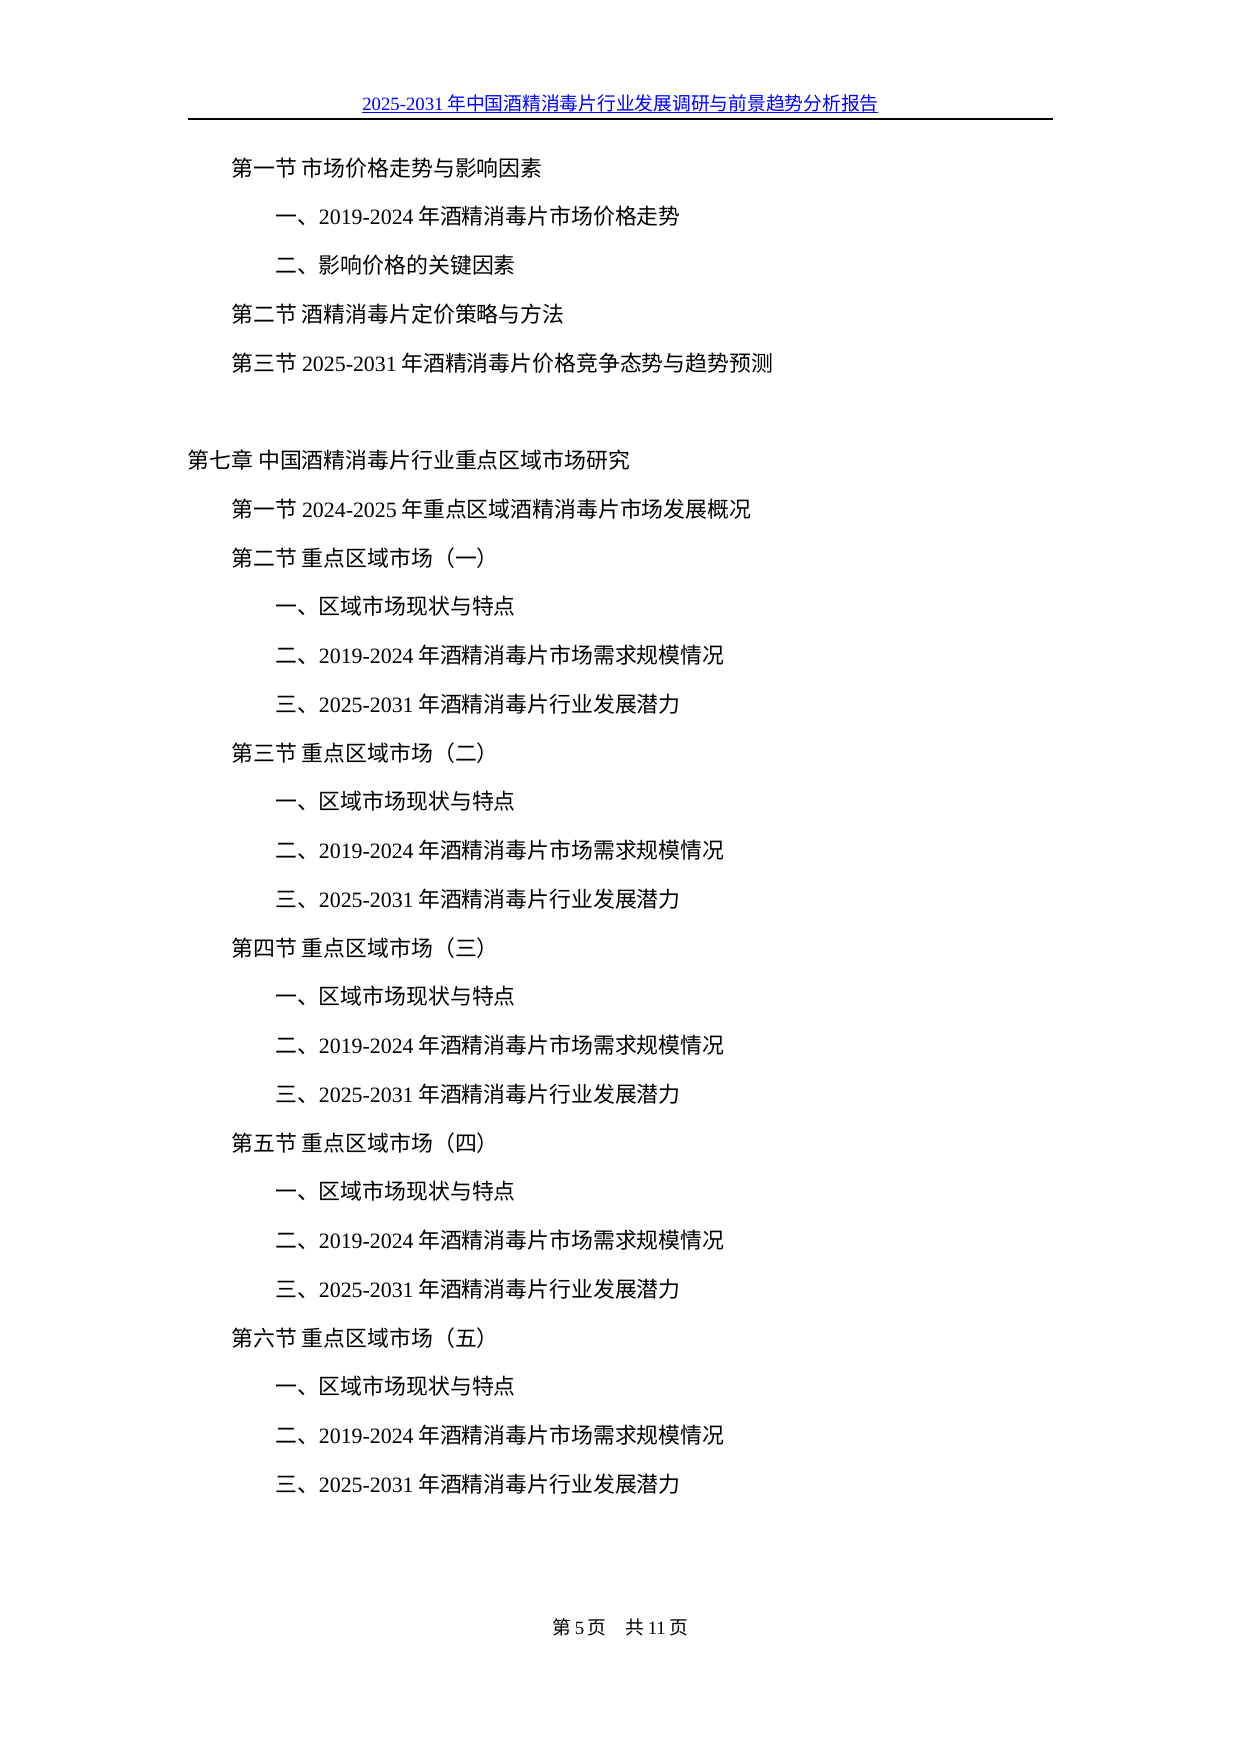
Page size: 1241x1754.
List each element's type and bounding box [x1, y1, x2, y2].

text [187, 150, 1053, 1499]
